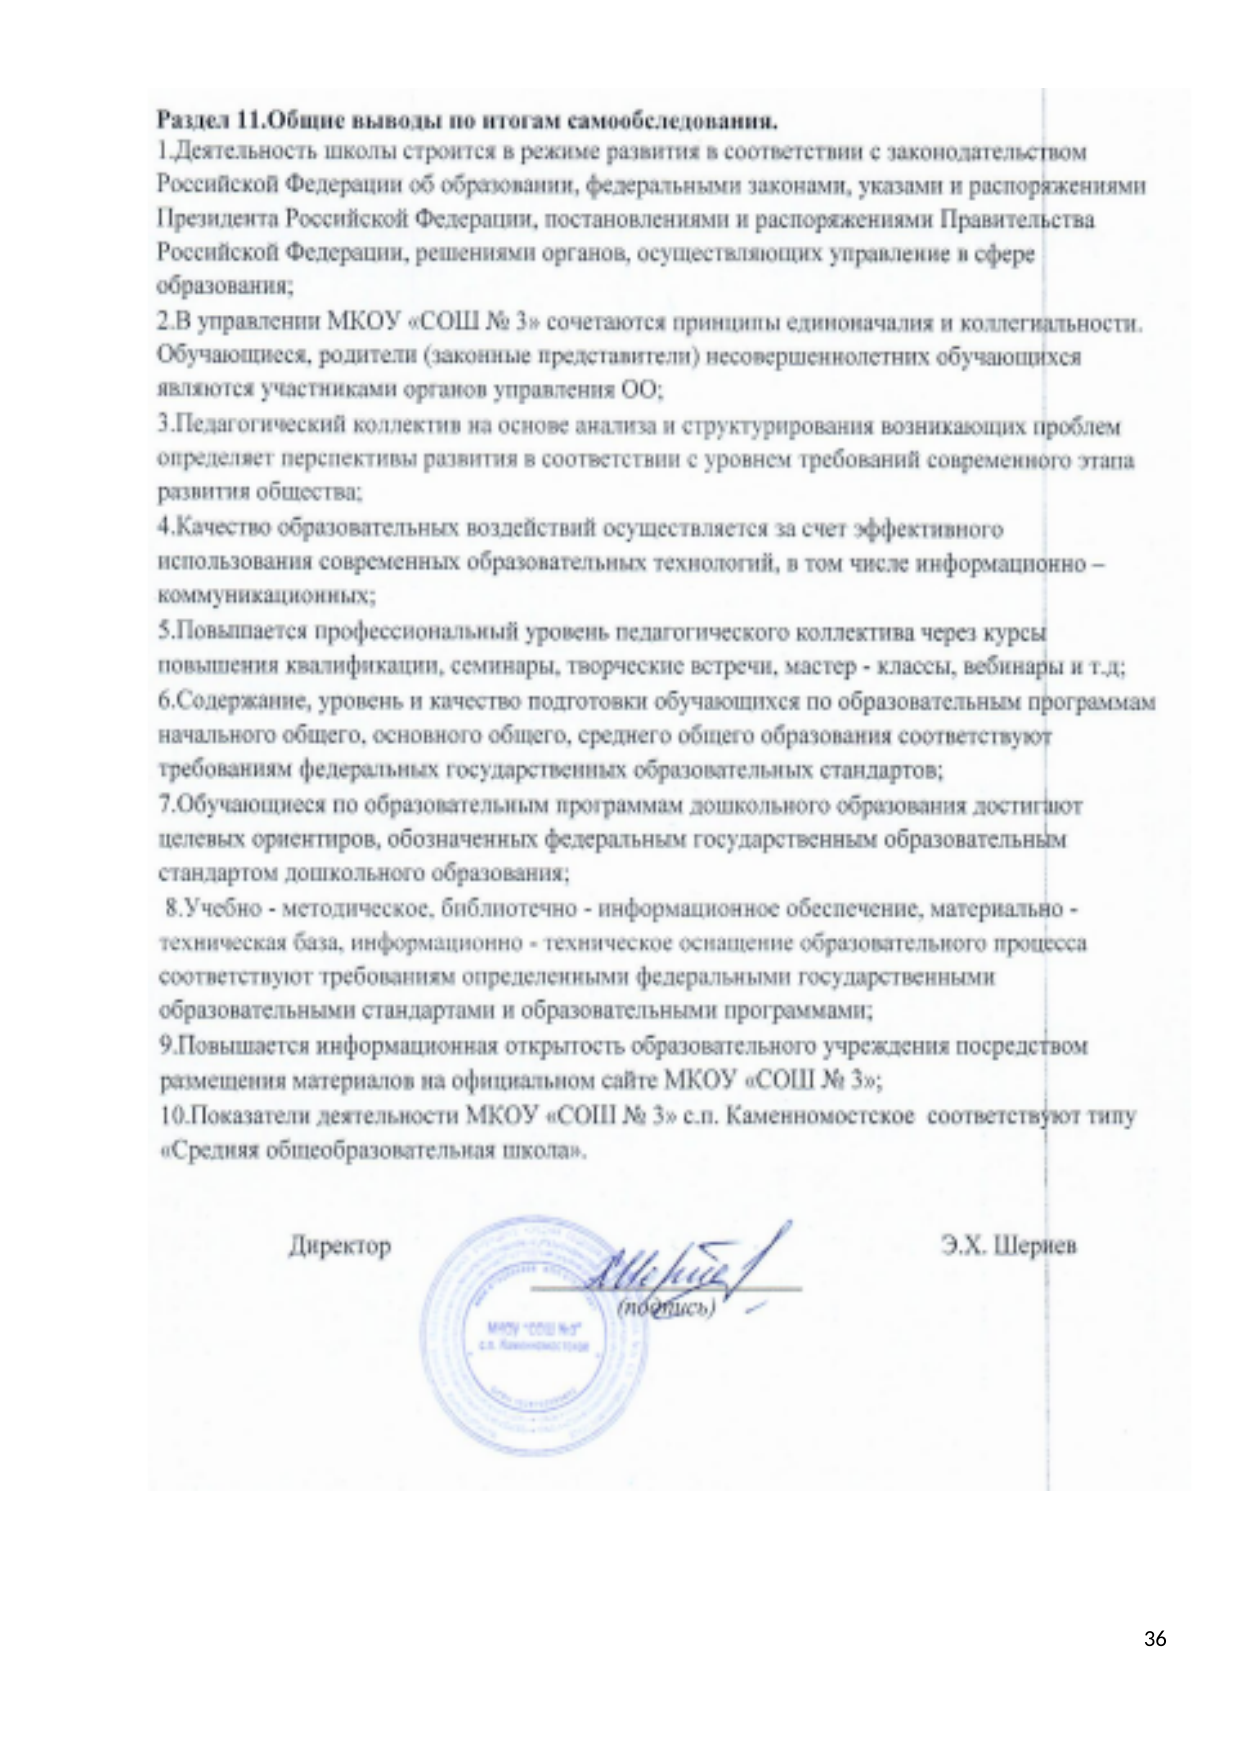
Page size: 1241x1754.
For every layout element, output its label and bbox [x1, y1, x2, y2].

picture [147, 88, 1192, 1491]
